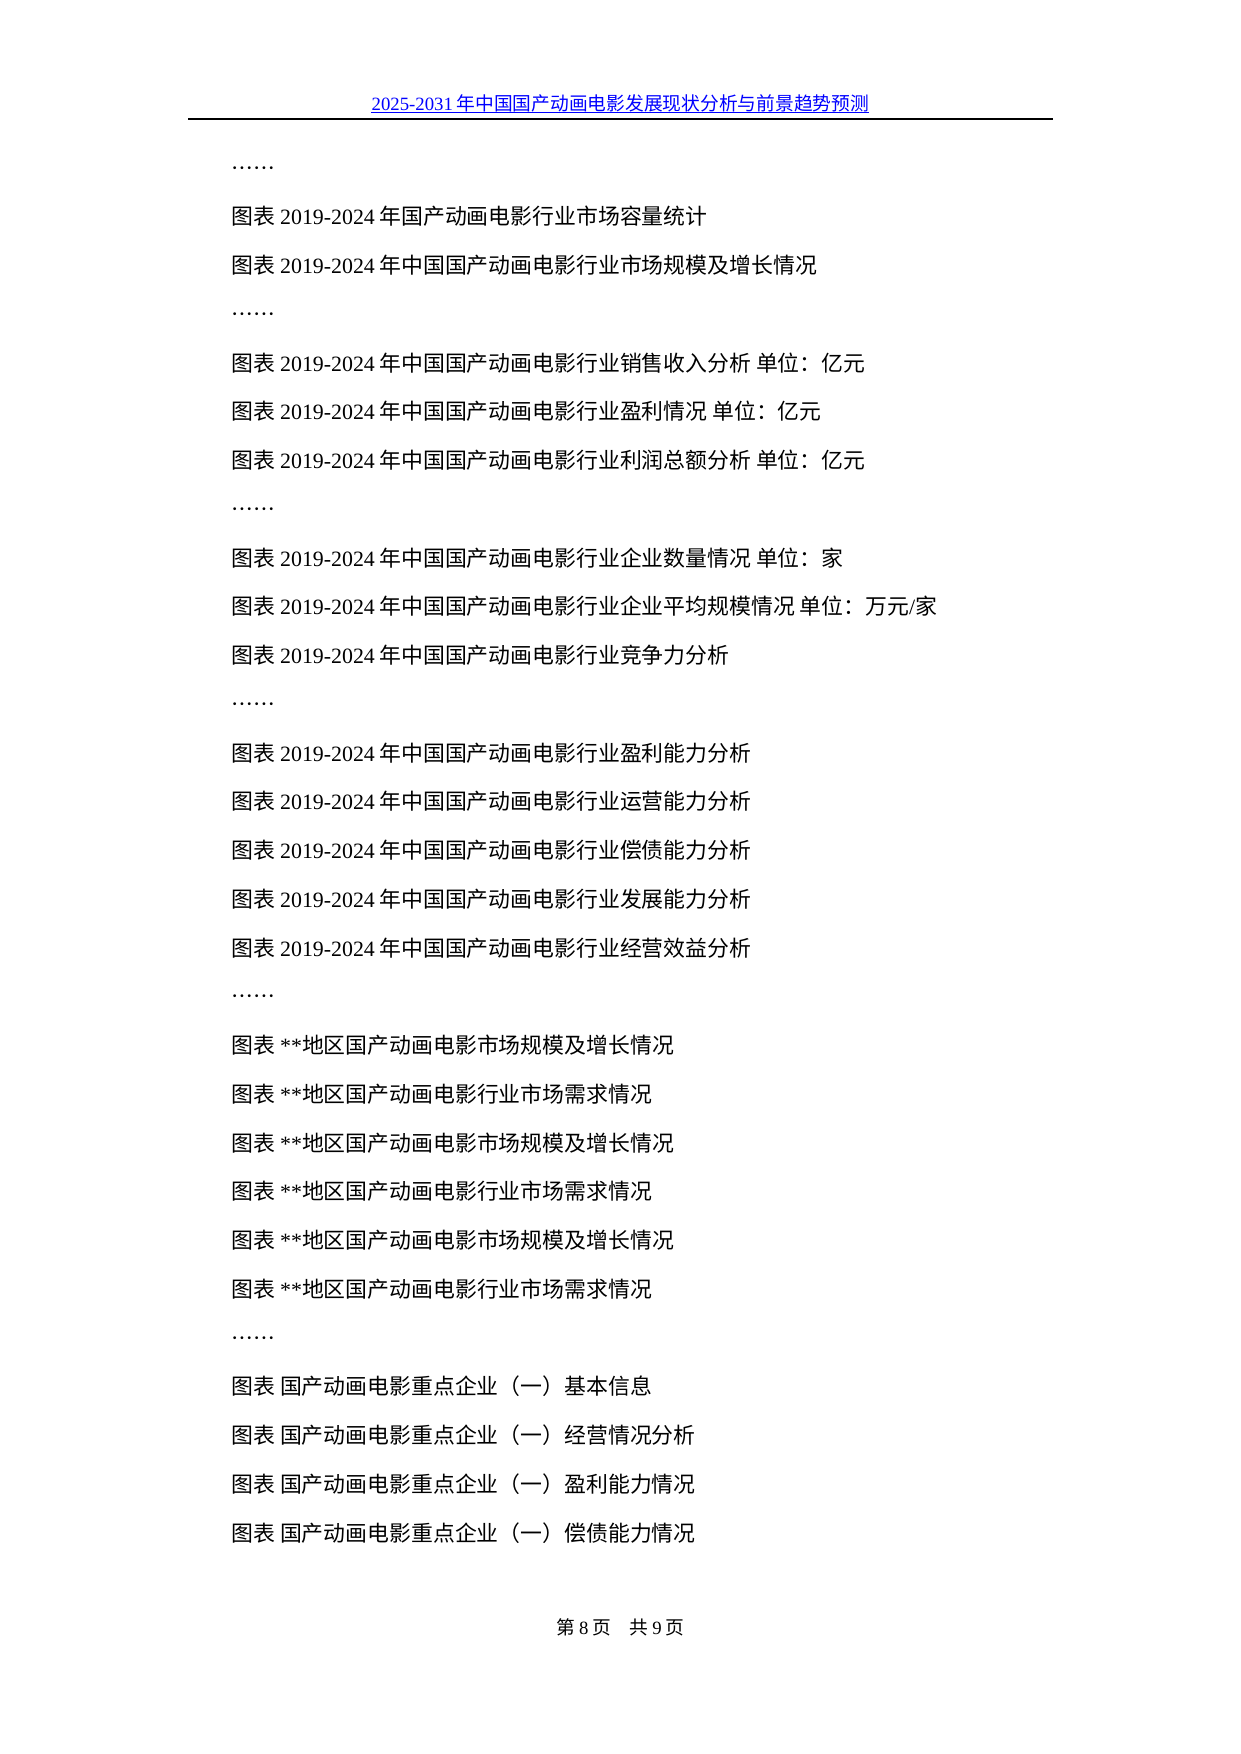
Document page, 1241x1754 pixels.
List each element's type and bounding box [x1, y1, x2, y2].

text [187, 150, 1053, 1548]
